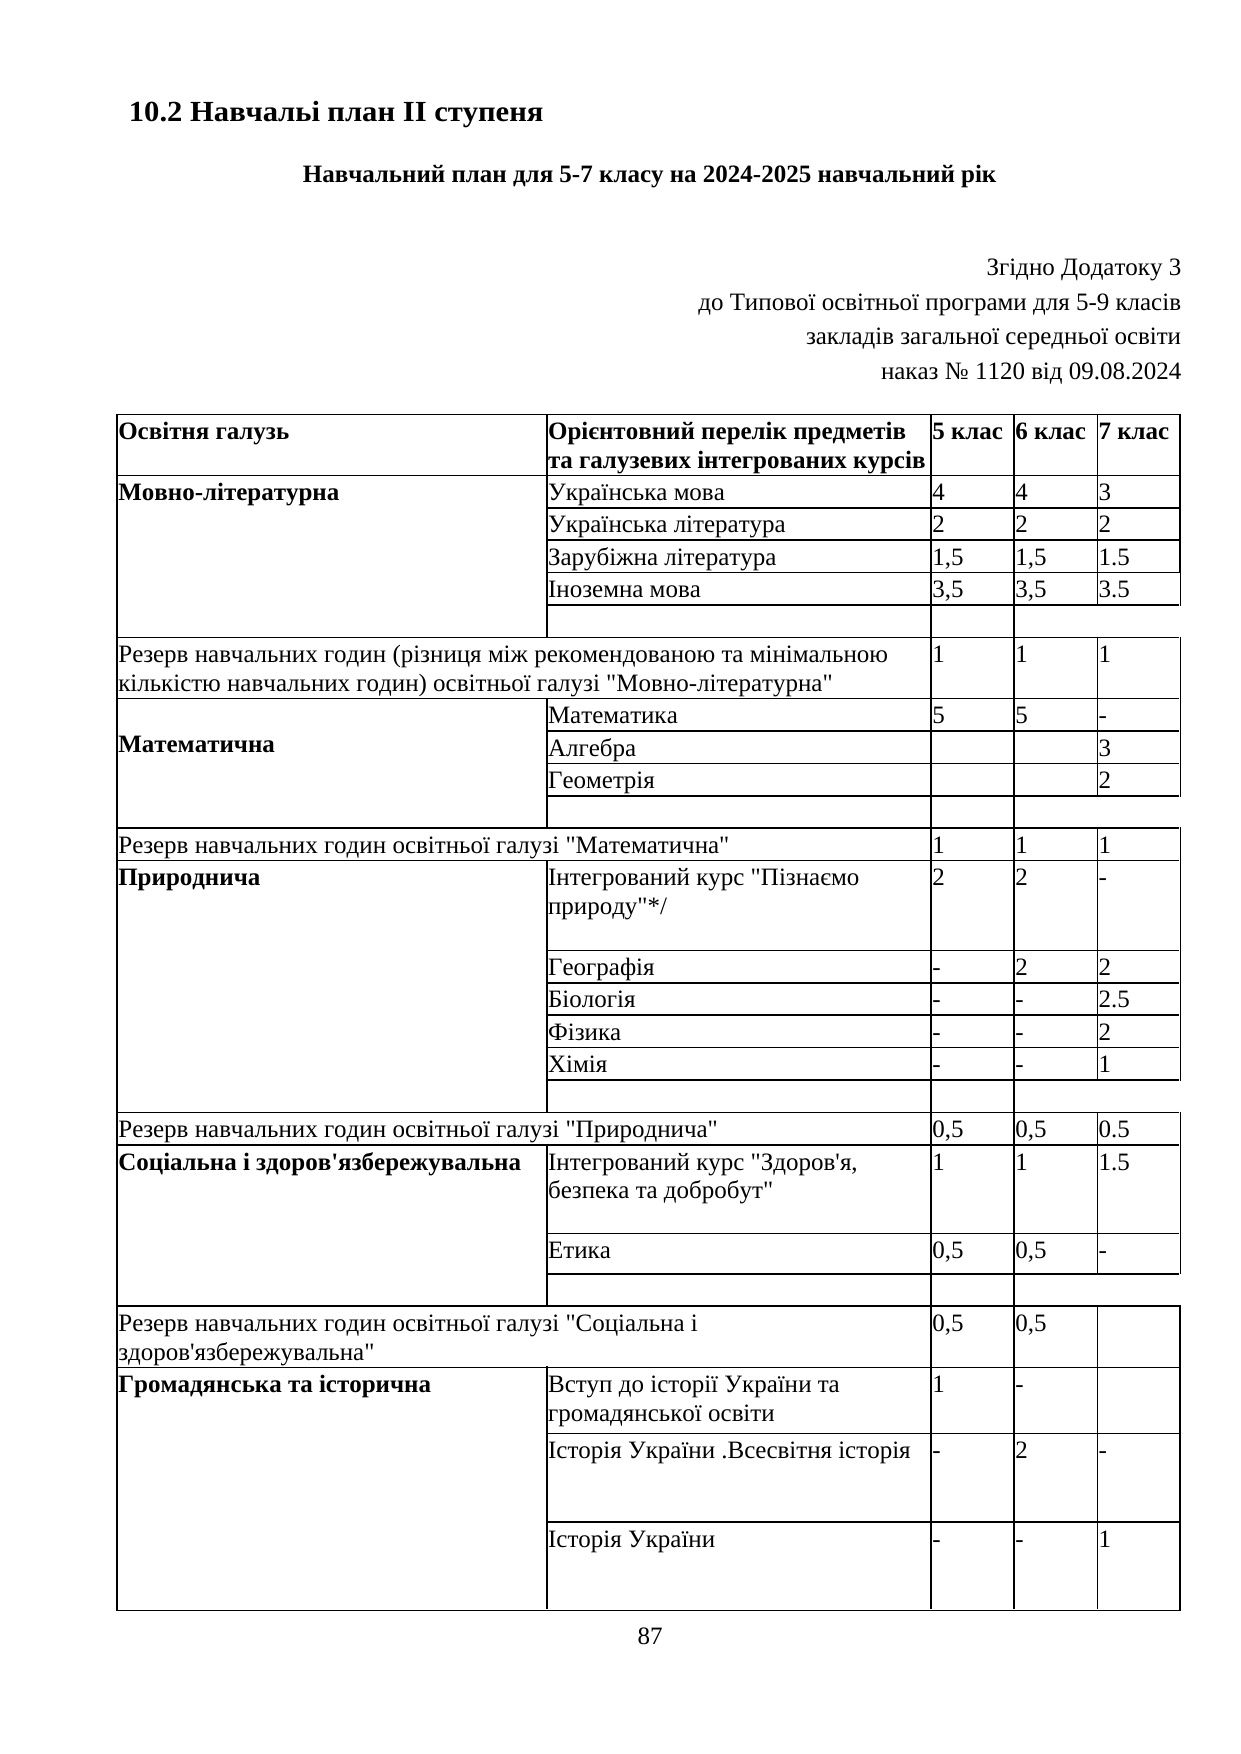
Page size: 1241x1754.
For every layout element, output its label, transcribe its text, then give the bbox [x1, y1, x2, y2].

table_cell 1,5 [932, 541, 1013, 572]
table_cell Вступ до історії України та громадянської освіти [548, 1368, 930, 1433]
table_cell Іноземна мова [548, 573, 930, 604]
table_cell Історія України .Всесвітня історія [548, 1434, 930, 1521]
table_cell 1 [1098, 1047, 1180, 1079]
table_cell 1 [932, 1146, 1013, 1232]
table_cell [1015, 732, 1097, 762]
table_cell 0,5 [932, 1307, 1013, 1366]
table_cell - [1098, 1233, 1180, 1273]
table_cell Математика [548, 699, 930, 730]
table_cell 2 [1098, 1014, 1180, 1047]
table_cell Резерв навчальних годин освітньої галузі "Соціальна і здоров'язбережувальна" [118, 1307, 930, 1366]
table_cell [932, 732, 1013, 762]
table_cell Резерв навчальних годин (різниця між рекомендованою та мінімальною кількістю навчальних годин) освітньої галузі "Мовно-літературна" [118, 638, 930, 698]
table_cell 2 [1015, 861, 1097, 949]
table_cell Етика [548, 1234, 930, 1273]
table_cell 0,5 [1015, 1307, 1097, 1366]
table_cell 1 [1098, 1523, 1179, 1609]
table_cell 2 [1015, 509, 1097, 539]
table_cell 3,5 [1015, 573, 1097, 604]
table_cell 5 [1015, 699, 1097, 730]
table_cell - [1098, 860, 1180, 949]
table_cell Хімія [548, 1048, 930, 1079]
table_cell [548, 1081, 930, 1112]
table_cell [932, 764, 1013, 795]
table_cell - [932, 951, 1013, 982]
table_cell 1 [932, 1368, 1013, 1433]
table_cell 1 [1015, 1146, 1097, 1232]
table_cell Біологія [548, 984, 930, 1014]
table_cell Соціальна і здоров'язбережувальна [118, 1146, 546, 1305]
table_cell 1 [932, 829, 1013, 860]
table_cell Інтегрований курс "Пізнаємо природу"*/ [548, 861, 930, 949]
table_cell - [932, 984, 1013, 1014]
table_cell - [1015, 1368, 1097, 1433]
table_cell [932, 606, 1013, 637]
table_cell - [932, 1048, 1013, 1079]
table_cell Природнича [118, 861, 546, 1112]
table_cell 1 [932, 638, 1013, 698]
table_cell [1015, 764, 1097, 795]
text наказ № 1120 від 09.08.2024 [166, 356, 1181, 385]
table_cell 0,5 [932, 1234, 1013, 1273]
table_cell 2 [1015, 1434, 1097, 1521]
table_cell 3.5 [1098, 573, 1180, 604]
table_cell - [1015, 984, 1097, 1014]
table_cell 3 [1098, 730, 1180, 762]
table_cell 1.5 [1098, 541, 1179, 572]
table_cell [548, 797, 930, 827]
table_cell Історія України [548, 1523, 930, 1609]
table_cell 4 [932, 476, 1013, 507]
table_cell Інтегрований курс "Здоров'я, безпека та добробут" [548, 1146, 930, 1232]
table_cell 2 [1098, 509, 1179, 539]
table_cell 2 [1015, 951, 1097, 982]
table_cell - [932, 1434, 1013, 1521]
table_cell - [932, 1523, 1013, 1609]
table_cell 1.5 [1098, 1144, 1180, 1232]
table_cell 1 [1098, 827, 1180, 860]
table_cell 2 [932, 509, 1013, 539]
table_cell - [1098, 698, 1180, 730]
table_cell 0,5 [1015, 1113, 1097, 1144]
table_cell Алгебра [548, 732, 930, 762]
table_cell Українська література [548, 509, 930, 539]
table_cell 2.5 [1098, 982, 1180, 1014]
table_cell 4 [1015, 476, 1097, 507]
table_header 7 клас [1098, 415, 1179, 474]
table_cell Громадянська та історична [118, 1368, 546, 1609]
table_cell [932, 1081, 1013, 1112]
table_cell 1 [1098, 637, 1180, 698]
table_cell [932, 797, 1013, 827]
table_cell Українська мова [548, 476, 930, 507]
table_cell Фізика [548, 1016, 930, 1047]
table_cell Математична [118, 699, 546, 827]
table_cell [548, 606, 930, 637]
table_cell Резерв навчальних годин освітньої галузі "Природнича" [118, 1113, 930, 1144]
table_cell 3,5 [932, 573, 1013, 604]
table_header 5 клас [932, 415, 1013, 474]
table_cell [932, 1275, 1013, 1305]
table_cell Мовно-літературна [118, 476, 546, 637]
table_cell [1098, 1368, 1179, 1433]
table_cell - [1015, 1048, 1097, 1079]
table_cell Геометрія [548, 764, 930, 795]
table_cell 0,5 [1015, 1234, 1097, 1273]
table_cell 1 [1015, 638, 1097, 698]
table_header Освітня галузь [118, 415, 546, 474]
table_cell 1,5 [1015, 541, 1097, 572]
table_cell 2 [1098, 763, 1180, 795]
table_cell [1098, 1307, 1179, 1366]
table_cell - [1015, 1523, 1097, 1609]
text до Типової освітньої програми для 5-9 класів [166, 287, 1181, 316]
text закладів загальної середньої освіти [166, 321, 1181, 350]
table_cell Географія [548, 951, 930, 982]
table_cell Зарубіжна література [548, 541, 930, 572]
text Навчальний план для 5-7 класу на 2024-2025 навчальний рік [118, 159, 1181, 187]
table_header 6 клас [1015, 415, 1097, 474]
table_cell 1 [1015, 829, 1097, 860]
table_cell 0.5 [1098, 1112, 1180, 1144]
table_cell 2 [1098, 950, 1180, 982]
table_cell - [932, 1016, 1013, 1047]
table_cell 5 [932, 699, 1013, 730]
table_cell [548, 1275, 930, 1305]
table_cell - [1015, 1016, 1097, 1047]
table_cell 0,5 [932, 1113, 1013, 1144]
text Згідно Додатоку 3 [166, 252, 1181, 281]
table_cell - [1098, 1434, 1179, 1521]
table_cell 2 [932, 861, 1013, 949]
text 10.2 Навчальі план ІІ ступеня [129, 94, 1181, 128]
table_cell Резерв навчальних годин освітньої галузі "Математична" [118, 829, 930, 860]
table_cell 3 [1098, 476, 1179, 507]
table_header Орієнтовний перелік предметів та галузевих інтегрованих курсів [548, 415, 930, 474]
